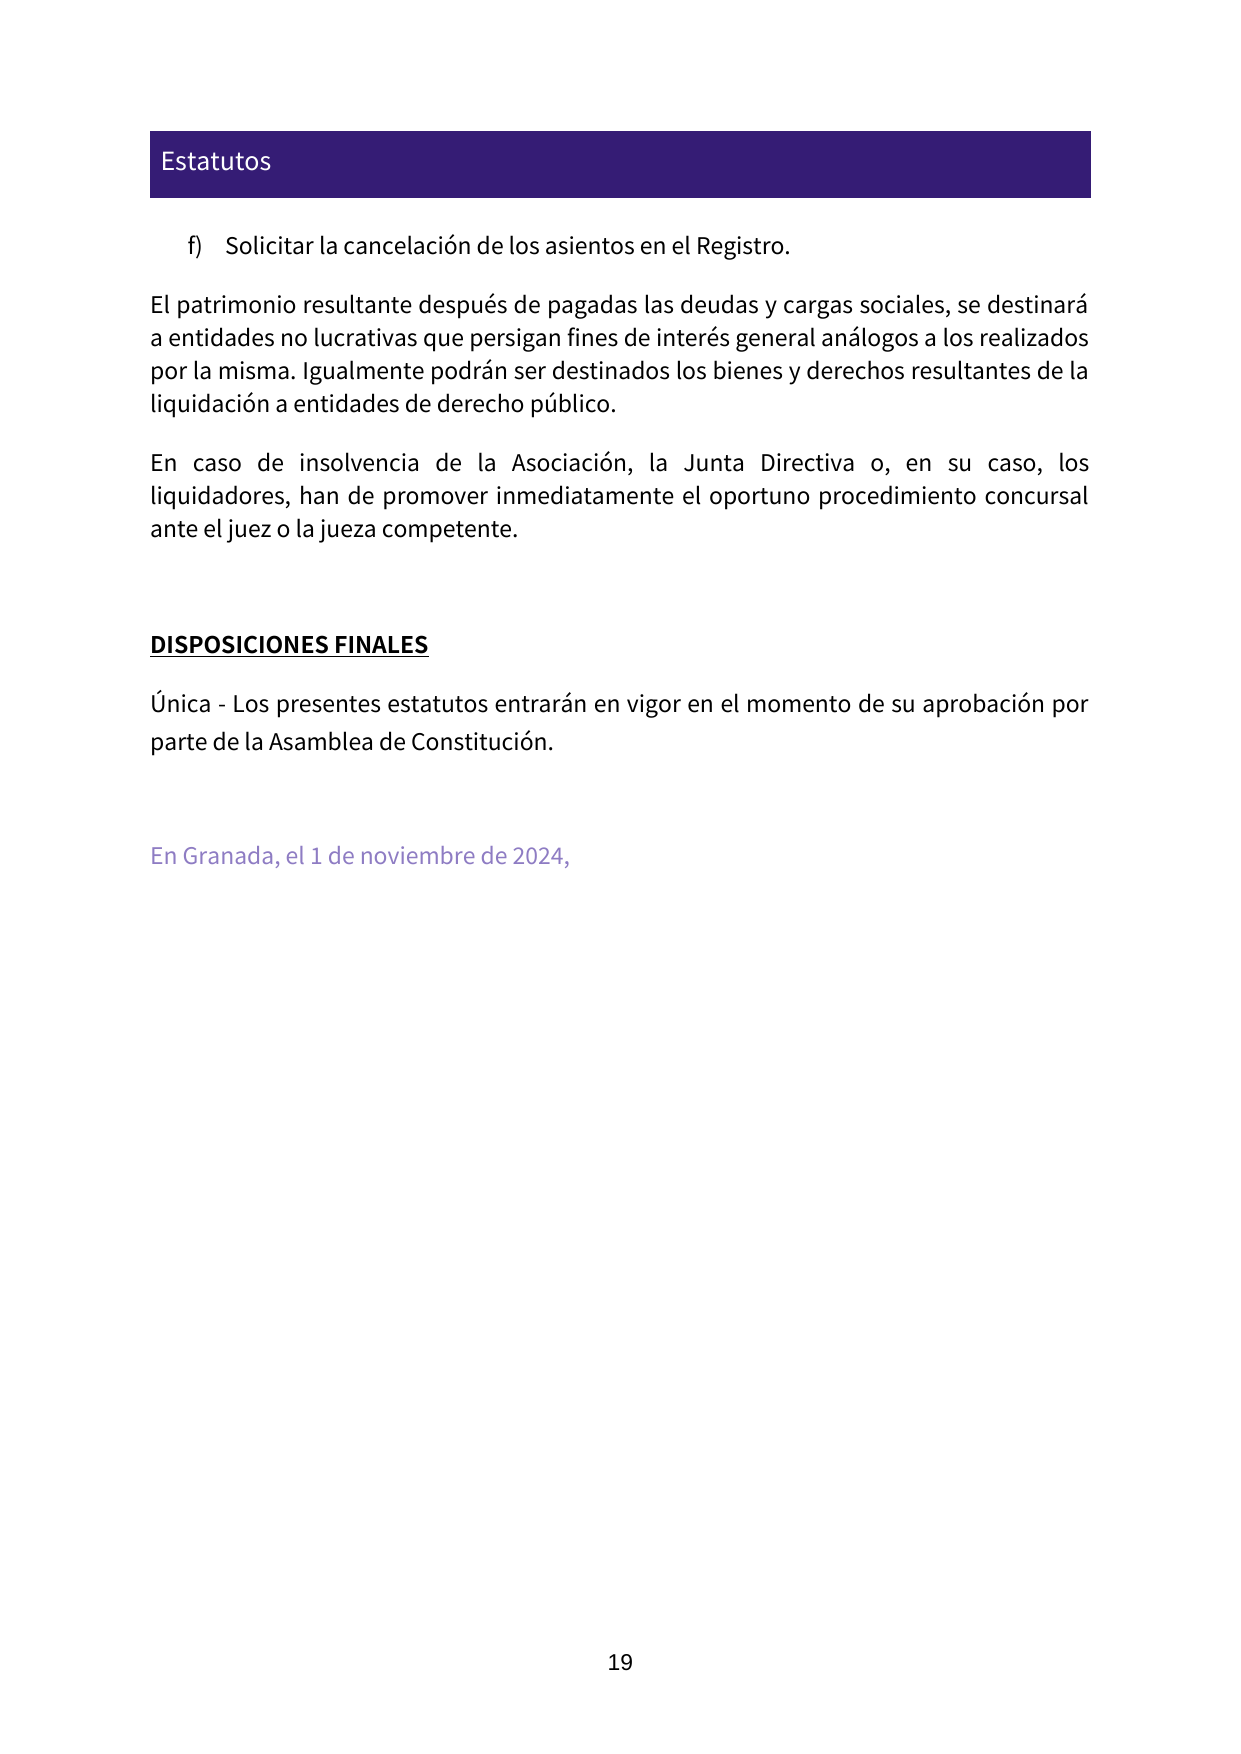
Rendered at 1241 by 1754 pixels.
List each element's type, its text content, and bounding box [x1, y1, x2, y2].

title DISPOSICIONES FINALES [150, 627, 1090, 661]
text En caso de insolvencia de la Asociación, la Junta Directiva o, en su caso, los liquidadores, han de promover inmediatamente el oportuno procedimiento concursal ante el juez o la jueza competente. [150, 444, 1090, 544]
text El patrimonio resultante después de pagadas las deudas y cargas sociales, se destinará a entidades no lucrativas que persigan fines de interés general análogos a los realizados por la misma. Igualmente podrán ser destinados los bienes y derechos resultantes de la liquidación a entidades de derecho público. [150, 286, 1090, 419]
text En Granada, el 1 de noviembre de 2024, [150, 838, 1090, 871]
list Solicitar la cancelación de los asientos en el Registro. [187, 228, 1090, 261]
text Única - Los presentes estatutos entrarán en vigor en el momento de su aprobación por parte de la Asamblea de Constitución. [150, 686, 1090, 757]
